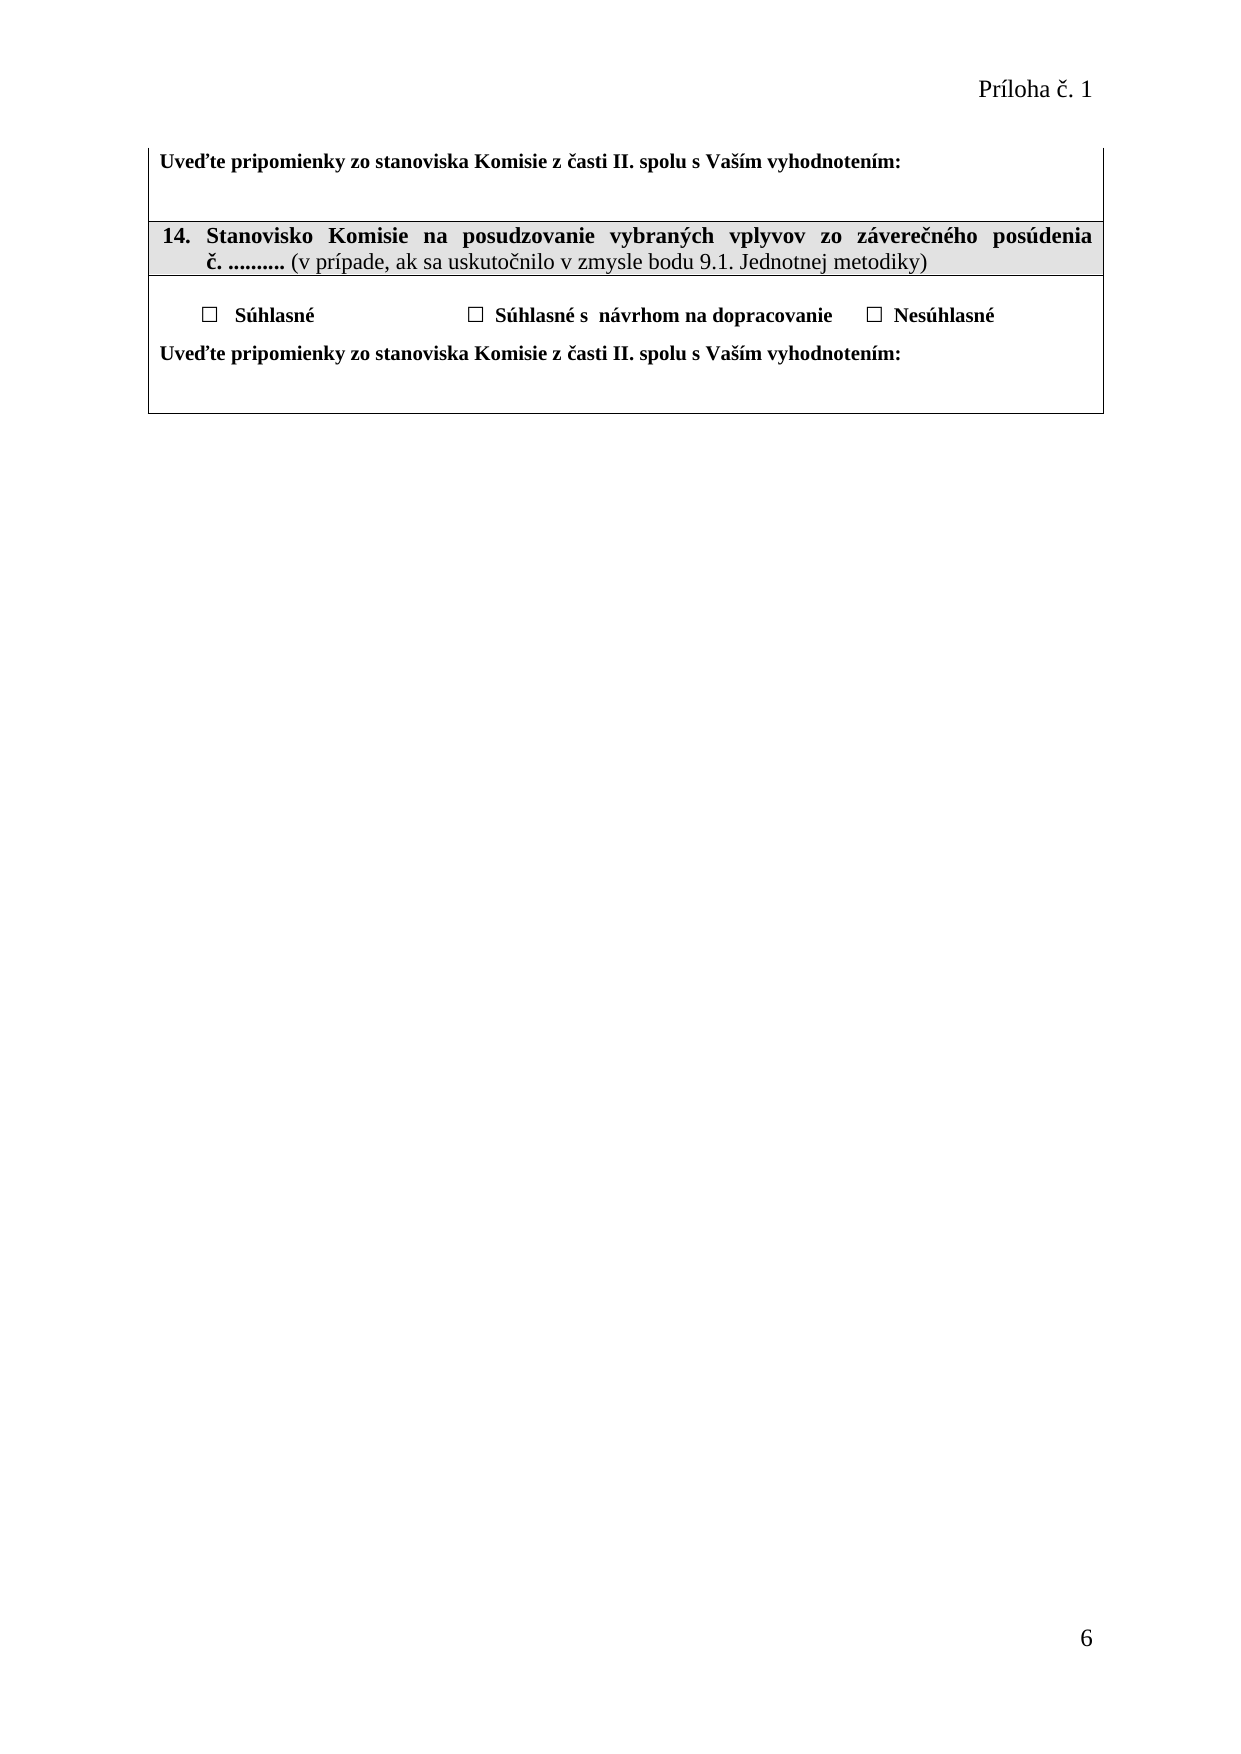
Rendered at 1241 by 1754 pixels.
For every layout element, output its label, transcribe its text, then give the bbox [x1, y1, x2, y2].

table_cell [149, 149, 1103, 221]
table_cell Stanovisko Komisie na posudzovanie vybraných vplyvov zo záverečného posúdenia č. .......... (v prípade, ak sa uskutočnilo v zmysle bodu 9.1. Jednotnej metodiky) [149, 222, 1103, 274]
table_cell Uveďte pripomienky zo stanoviska Komisie z časti II. spolu s Vaším vyhodnotením: [149, 276, 1103, 413]
